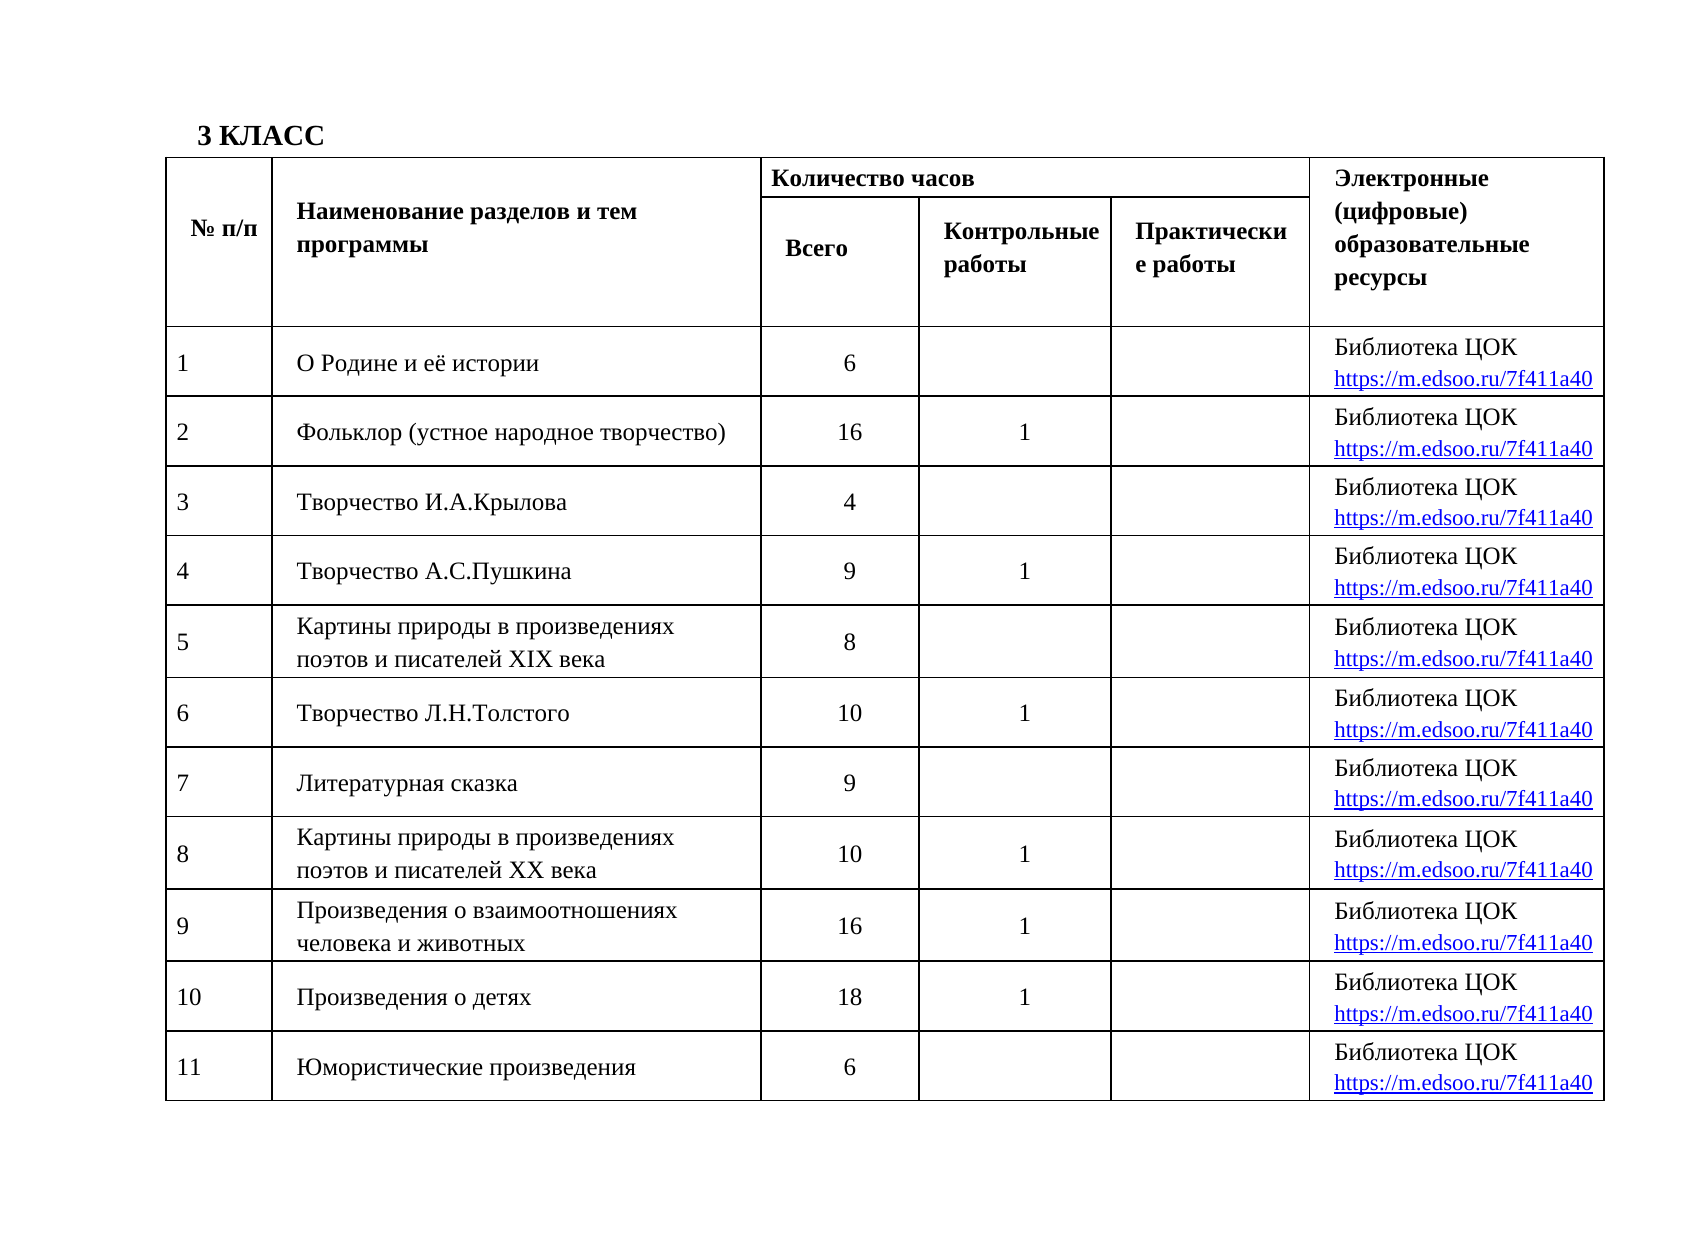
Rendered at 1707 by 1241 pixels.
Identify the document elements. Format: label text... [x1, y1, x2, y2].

table_cell 1 [920, 817, 1110, 888]
table_cell 6 [167, 678, 271, 746]
table_cell 1 [920, 890, 1110, 960]
table_cell Всего [762, 198, 918, 326]
table_cell 1 [920, 678, 1110, 746]
table_cell [1112, 536, 1309, 604]
table_cell 2 [167, 397, 271, 465]
table_cell Творчество Л.Н.Толстого [273, 678, 760, 746]
table_cell Библиотека ЦОК https://m.edsoo.ru/7f411a40 [1310, 467, 1603, 534]
table_cell 11 [167, 1032, 271, 1099]
table_header Количество часов [762, 158, 1309, 196]
table_cell Картины природы в произведениях поэтов и писателей ХIХ века [273, 606, 760, 676]
table_cell 4 [762, 467, 918, 534]
table_cell 5 [167, 606, 271, 676]
table_cell 7 [167, 748, 271, 816]
table_cell [920, 606, 1110, 676]
table_cell 16 [762, 397, 918, 465]
table_cell 6 [762, 1032, 918, 1099]
table_cell 1 [167, 327, 271, 395]
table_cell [1310, 1032, 1603, 1099]
table_cell [1112, 327, 1309, 395]
table_cell 8 [167, 817, 271, 888]
table_header Наименование разделов и тем программы [273, 158, 760, 326]
table_cell [1112, 817, 1309, 888]
table_cell Произведения о взаимоотношениях человека и животных [273, 890, 760, 960]
table_cell Творчество И.А.Крылова [273, 467, 760, 534]
table_cell Библиотека ЦОК https://m.edsoo.ru/7f411a40 [1310, 606, 1603, 676]
table_cell Контрольные работы [920, 198, 1110, 326]
table_cell 6 [762, 327, 918, 395]
table_header Электронные (цифровые) образовательные ресурсы [1310, 158, 1603, 326]
table_cell Картины природы в произведениях поэтов и писателей XX века [273, 817, 760, 888]
table_cell 9 [762, 748, 918, 816]
table_cell [1112, 1032, 1309, 1099]
table_cell 9 [167, 890, 271, 960]
table_cell 3 [167, 467, 271, 534]
table_cell [1112, 678, 1309, 746]
table_cell Библиотека ЦОК https://m.edsoo.ru/7f411a40 [1310, 817, 1603, 888]
table_cell Библиотека ЦОК https://m.edsoo.ru/7f411a40 [1310, 678, 1603, 746]
table_cell Произведения о детях [273, 962, 760, 1030]
table_cell [1112, 606, 1309, 676]
table_cell Библиотека ЦОК https://m.edsoo.ru/7f411a40 [1310, 327, 1603, 395]
table_cell [920, 748, 1110, 816]
table_cell 10 [762, 817, 918, 888]
table_cell [920, 327, 1110, 395]
table_cell Практические работы [1112, 198, 1309, 326]
table_cell 16 [762, 890, 918, 960]
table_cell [1310, 890, 1603, 960]
table_cell [920, 467, 1110, 534]
table_cell 8 [762, 606, 918, 676]
table_cell [1112, 890, 1309, 960]
table_cell 18 [762, 962, 918, 1030]
table_cell Юмористические произведения [273, 1032, 760, 1099]
table_cell 4 [167, 536, 271, 604]
table_cell Библиотека ЦОК https://m.edsoo.ru/7f411a40 [1310, 397, 1603, 465]
table_cell Библиотека ЦОК https://m.edsoo.ru/7f411a40 [1310, 748, 1603, 816]
table_cell Литературная сказка [273, 748, 760, 816]
table_cell 1 [920, 536, 1110, 604]
table_cell [1112, 962, 1309, 1030]
table_cell Творчество А.С.Пушкина [273, 536, 760, 604]
table_cell О Родине и её истории [273, 327, 760, 395]
table_cell 10 [762, 678, 918, 746]
table_cell 1 [920, 962, 1110, 1030]
table_cell [1112, 397, 1309, 465]
table_cell Фольклор (устное народное творчество) [273, 397, 760, 465]
table_cell [920, 1032, 1110, 1099]
table_cell 1 [920, 397, 1110, 465]
table_cell 9 [762, 536, 918, 604]
table_cell [1112, 748, 1309, 816]
table_cell 10 [167, 962, 271, 1030]
table_cell Библиотека ЦОК https://m.edsoo.ru/7f411a40 [1310, 536, 1603, 604]
table_cell [1112, 467, 1309, 534]
table_header № п/п [167, 158, 271, 326]
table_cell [1310, 962, 1603, 1030]
text 3 КЛАСС [190, 118, 1618, 152]
